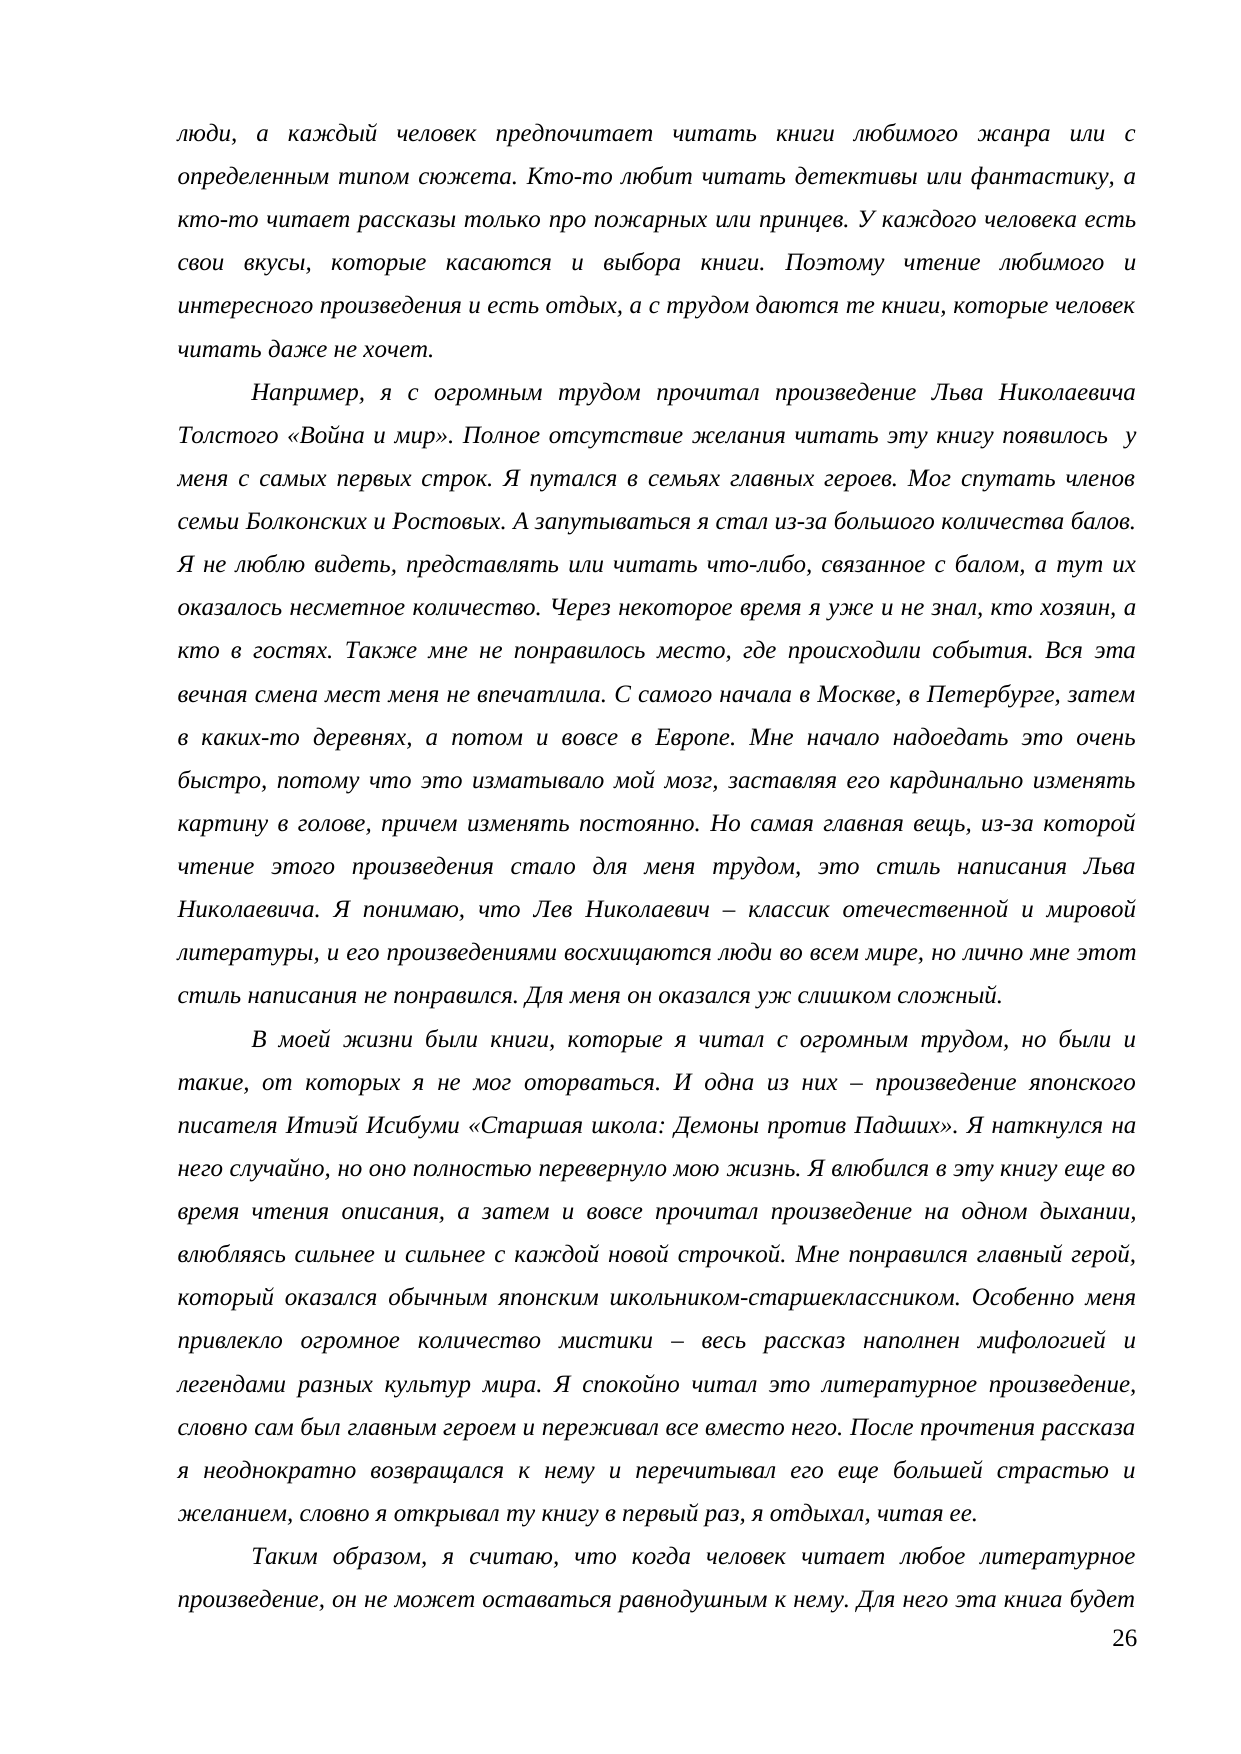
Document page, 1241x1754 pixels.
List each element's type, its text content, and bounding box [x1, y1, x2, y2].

text Например, я с огромным трудом прочитал произведение Льва Николаевича Толстого «Война и мир». Полное отсутствие желания читать эту книгу появилось у меня с самых первых строк. Я путался в семьях главных героев. Мог спутать членов семьи Болконских и Ростовых. А запутываться я стал из-за большого количества балов. Я не люблю видеть, представлять или читать что-либо, связанное с балом, а тут их оказалось несметное количество. Через некоторое время я уже и не знал, кто хозяин, а кто в гостях. Также мне не понравилось место, где происходили события. Вся эта вечная смена мест меня не впечатлила. С самого начала в Москве, в Петербурге, затем в каких-то деревнях, а потом и вовсе в Европе. Мне начало надоедать это очень быстро, потому что это изматывало мой мозг, заставляя его кардинально изменять картину в голове, причем изменять постоянно. Но самая главная вещь, из-за которой чтение этого произведения стало для меня трудом, это стиль написания Льва Николаевича. Я понимаю, что Лев Николаевич – классик отечественной и мировой литературы, и его произведениями восхищаются люди во всем мире, но лично мне этот стиль написания не понравился. Для меня он оказался уж слишком сложный. [177, 377, 1137, 1009]
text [177, 1541, 1137, 1613]
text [177, 118, 1137, 362]
text В моей жизни были книги, которые я читал с огромным трудом, но были и такие, от которых я не мог оторваться. И одна из них – произведение японского писателя Итиэй Исибуми «Старшая школа: Демоны против Падших». Я наткнулся на него случайно, но оно полностью перевернуло мою жизнь. Я влюбился в эту книгу еще во время чтения описания, а затем и вовсе прочитал произведение на одном дыхании, влюбляясь сильнее и сильнее с каждой новой строчкой. Мне понравился главный герой, который оказался обычным японским школьником-старшеклассником. Особенно меня привлекло огромное количество мистики – весь рассказ наполнен мифологией и легендами разных культур мира. Я спокойно читал это литературное произведение, словно сам был главным героем и переживал все вместо него. После прочтения рассказа я неоднократно возвращался к нему и перечитывал его еще большей страстью и желанием, словно я открывал ту книгу в первый раз, я отдыхал, читая ее. [177, 1024, 1137, 1527]
